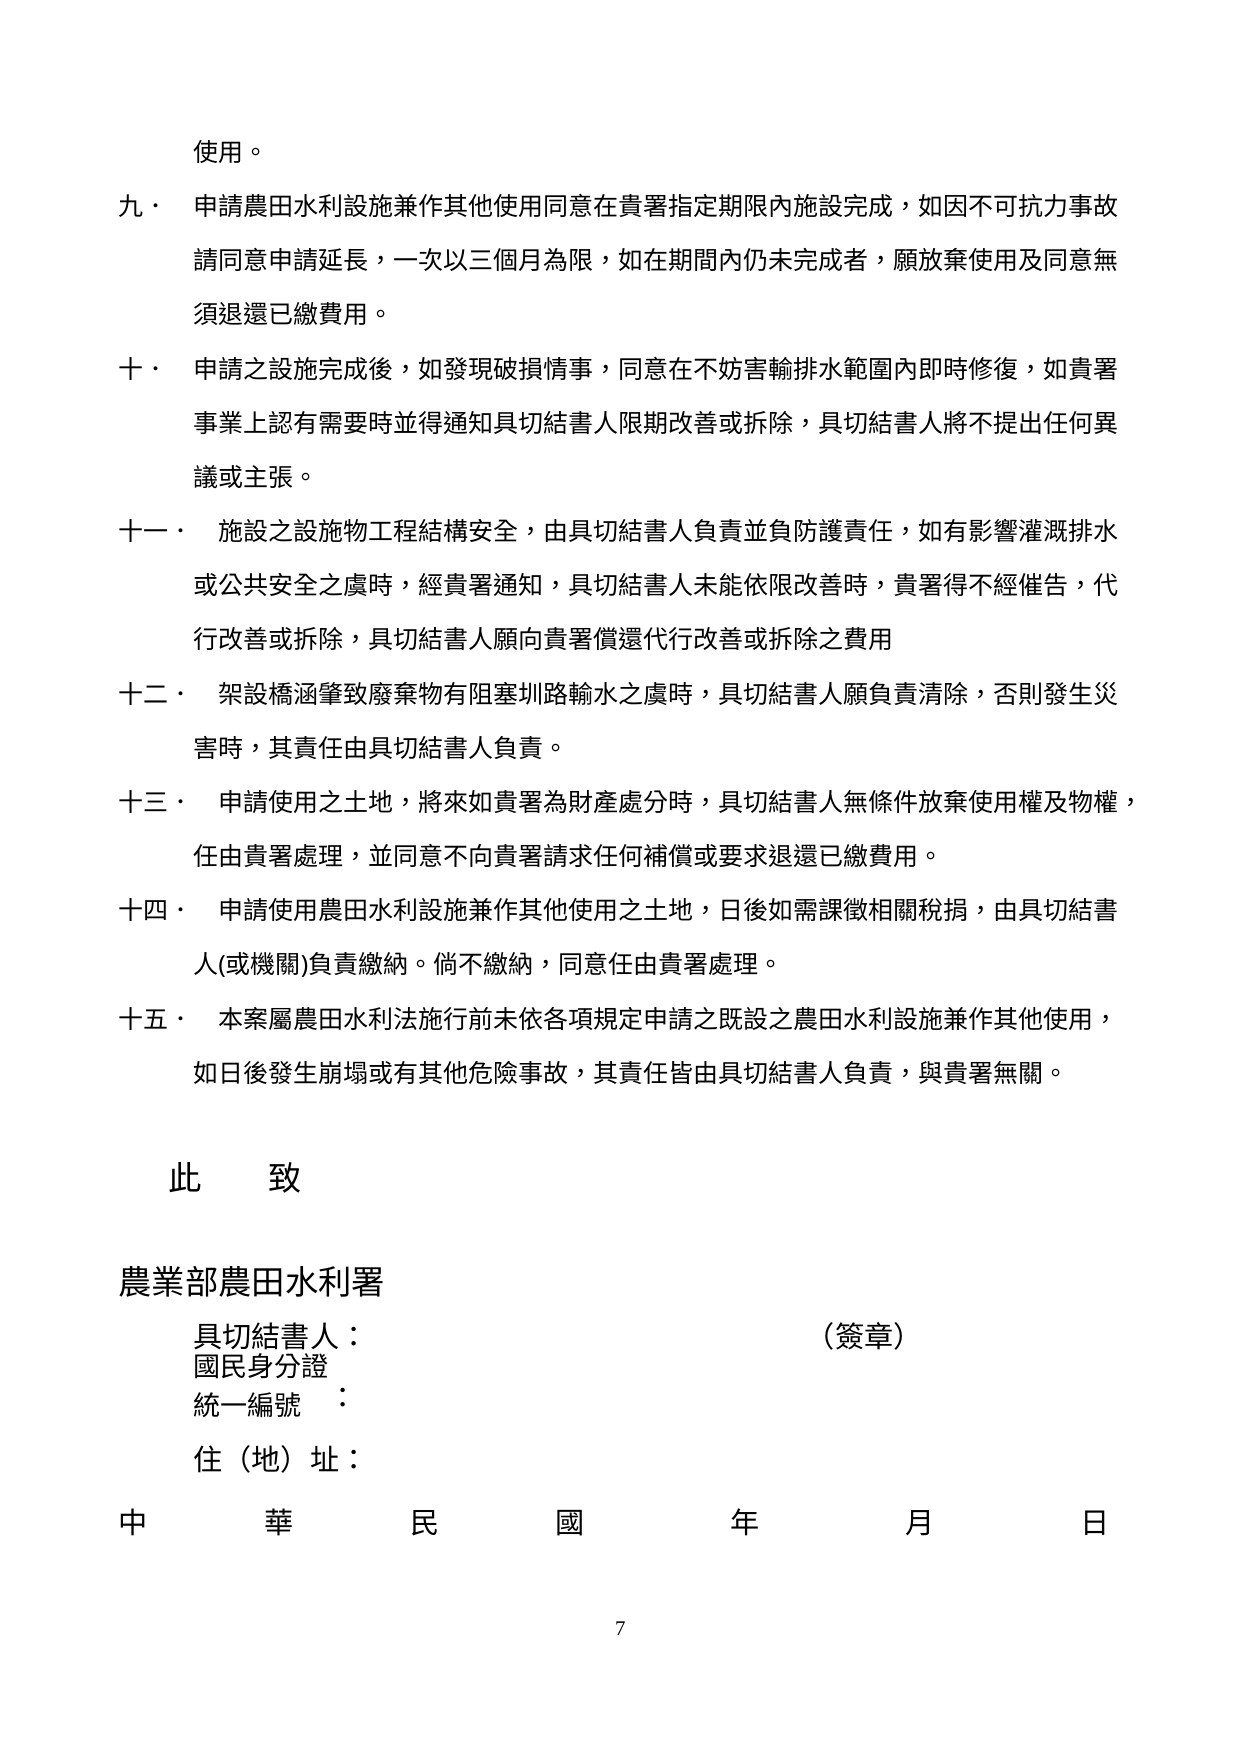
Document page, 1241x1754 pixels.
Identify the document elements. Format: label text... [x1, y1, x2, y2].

list 申請農田水利設施兼作其他使用同意在貴署指定期限內施設完成，如因不可抗力事故請同意申請延長，一次以三個月為限，如在期間內仍未完成者，願放棄使用及同意無須退還已繳費用。 [118, 172, 1122, 335]
list 施設之設施物工程結構安全，由具切結書人負責並負防護責任，如有影響灌溉排水或公共安全之虞時，經貴署通知，具切結書人未能依限改善時，貴署得不經催告，代行改善或拆除，具切結書人願向貴署償還代行改善或拆除之費用 [118, 497, 1122, 660]
text 農業部農田水利署 [118, 1256, 1122, 1304]
text 住（地）址： [193, 1421, 1122, 1483]
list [118, 118, 1122, 172]
list 申請之設施完成後，如發現破損情事，同意在不妨害輸排水範圍內即時修復，如貴署事業上認有需要時並得通知具切結書人限期改善或拆除，具切結書人將不提出任何異議或主張。 [118, 335, 1122, 497]
list 架設橋涵肇致廢棄物有阻塞圳路輸水之虞時，具切結書人願負責清除，否則發生災害時，其責任由具切結書人負責。 [118, 660, 1122, 768]
text 此 致 [168, 1147, 1122, 1201]
list 申請使用之土地，將來如貴署為財產處分時，具切結書人無條件放棄使用權及物權，任由貴署處理，並同意不向貴署請求任何補償或要求退還已繳費用。 [118, 768, 1122, 876]
text 中 華 民 國 年 月 日 [118, 1483, 1122, 1546]
list 本案屬農田水利法施行前未依各項規定申請之既設之農田水利設施兼作其他使用，如日後發生崩塌或有其他危險事故，其責任皆由具切結書人負責，與貴署無關。 [118, 985, 1122, 1093]
text 國民身分證統一編號： [193, 1358, 1122, 1421]
text 具切結書人： （簽章） [193, 1304, 1122, 1358]
list 申請使用農田水利設施兼作其他使用之土地，日後如需課徵相關稅捐，由具切結書人(或機關)負責繳納。倘不繳納，同意任由貴署處理。 [118, 876, 1122, 985]
